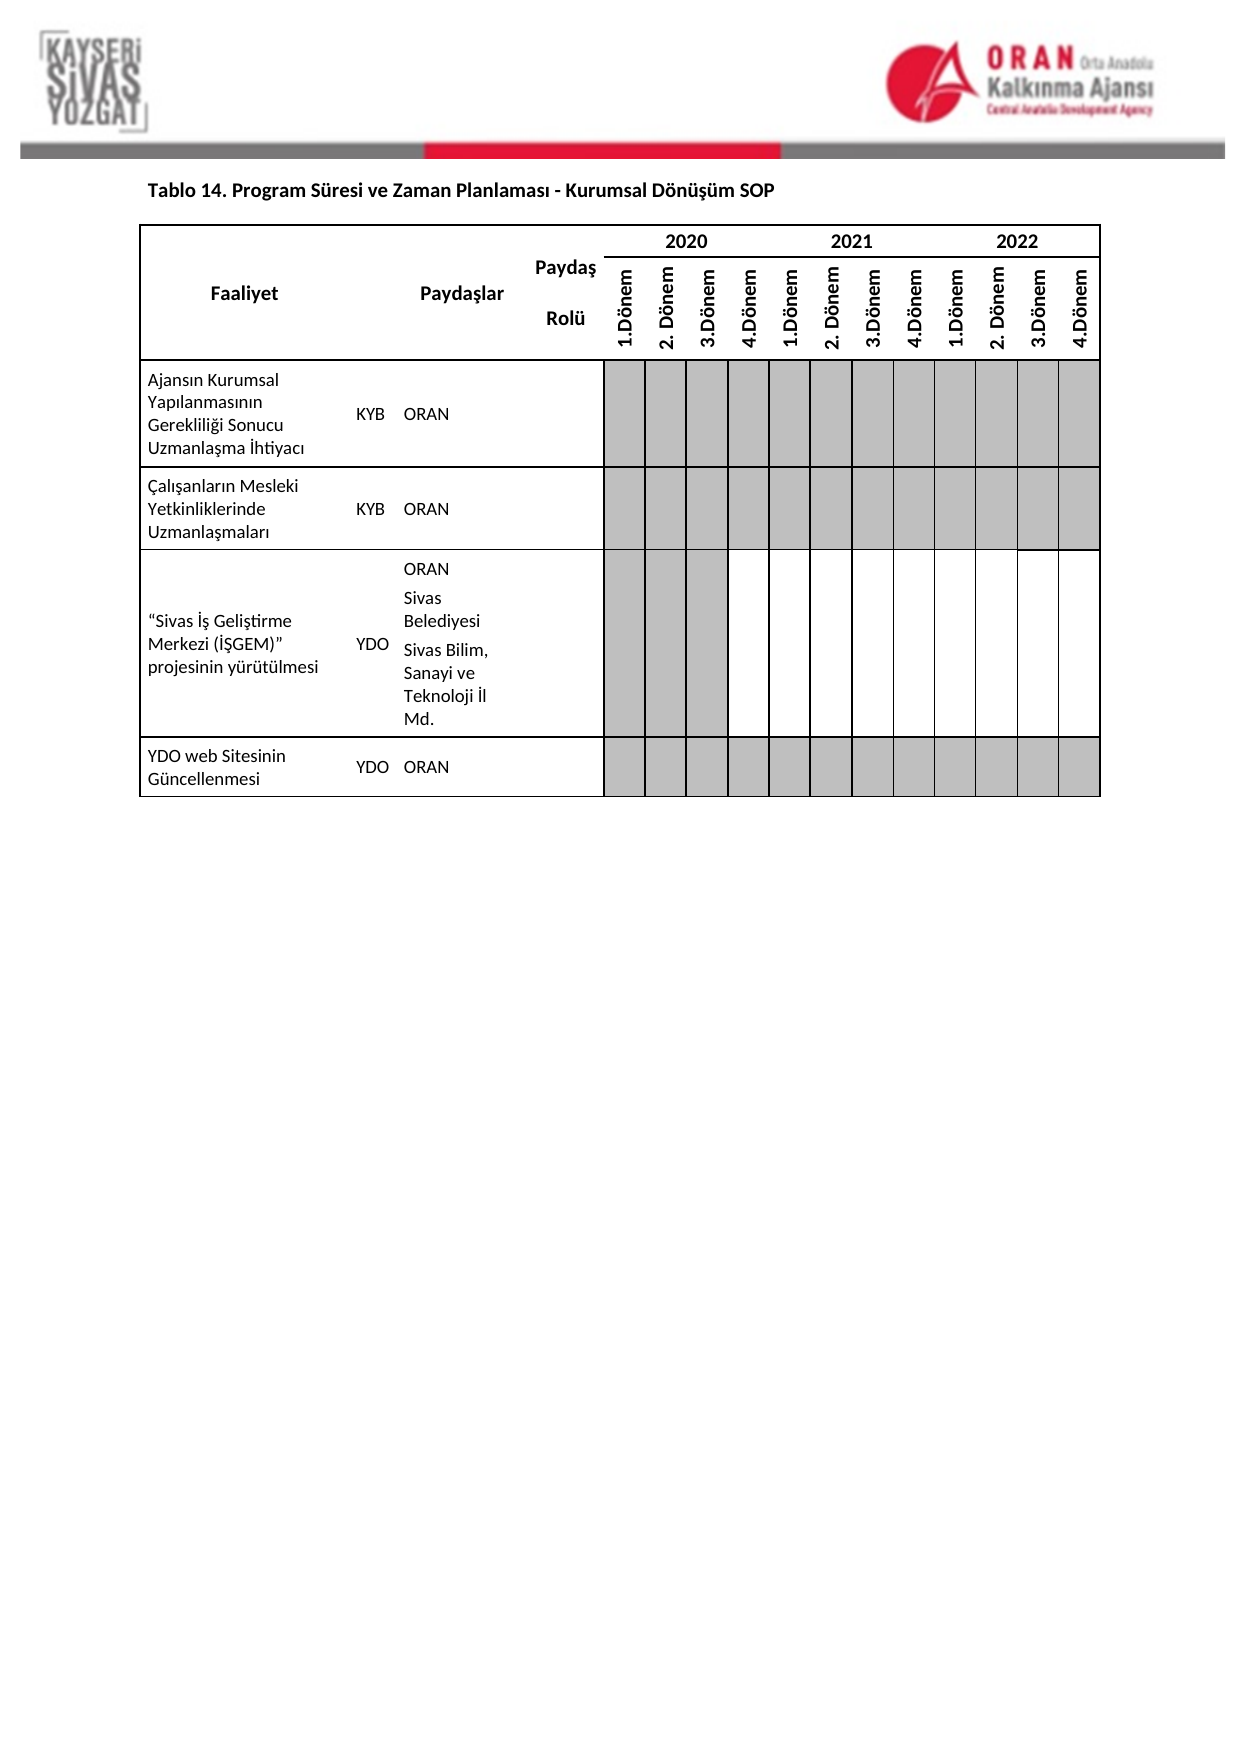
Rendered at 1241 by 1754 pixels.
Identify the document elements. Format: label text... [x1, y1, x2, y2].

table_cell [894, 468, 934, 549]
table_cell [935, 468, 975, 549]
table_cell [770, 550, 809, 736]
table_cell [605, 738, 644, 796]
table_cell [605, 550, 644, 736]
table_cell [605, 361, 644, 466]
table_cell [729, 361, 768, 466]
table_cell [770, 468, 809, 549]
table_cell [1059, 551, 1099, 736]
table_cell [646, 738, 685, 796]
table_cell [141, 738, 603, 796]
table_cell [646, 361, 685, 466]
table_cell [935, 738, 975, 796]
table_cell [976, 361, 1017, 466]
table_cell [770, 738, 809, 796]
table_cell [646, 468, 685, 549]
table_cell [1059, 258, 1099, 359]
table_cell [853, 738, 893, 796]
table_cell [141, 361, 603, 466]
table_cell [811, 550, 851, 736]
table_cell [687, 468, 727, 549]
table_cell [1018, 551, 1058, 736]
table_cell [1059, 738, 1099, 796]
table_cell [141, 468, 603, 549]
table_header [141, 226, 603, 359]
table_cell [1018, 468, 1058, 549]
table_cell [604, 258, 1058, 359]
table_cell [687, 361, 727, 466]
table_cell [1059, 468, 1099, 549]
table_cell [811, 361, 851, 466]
picture [20, 6, 1226, 159]
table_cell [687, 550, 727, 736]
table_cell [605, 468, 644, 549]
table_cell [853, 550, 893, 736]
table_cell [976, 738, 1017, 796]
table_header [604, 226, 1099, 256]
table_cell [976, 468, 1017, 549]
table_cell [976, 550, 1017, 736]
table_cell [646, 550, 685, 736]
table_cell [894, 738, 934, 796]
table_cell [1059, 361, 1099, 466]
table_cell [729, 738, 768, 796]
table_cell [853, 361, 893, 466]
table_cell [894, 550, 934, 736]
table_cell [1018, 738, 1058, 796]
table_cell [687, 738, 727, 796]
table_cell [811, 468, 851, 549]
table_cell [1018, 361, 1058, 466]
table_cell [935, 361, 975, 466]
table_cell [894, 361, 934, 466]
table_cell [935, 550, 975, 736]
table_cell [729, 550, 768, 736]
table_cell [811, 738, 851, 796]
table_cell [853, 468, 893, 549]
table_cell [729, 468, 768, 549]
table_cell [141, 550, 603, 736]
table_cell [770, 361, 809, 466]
